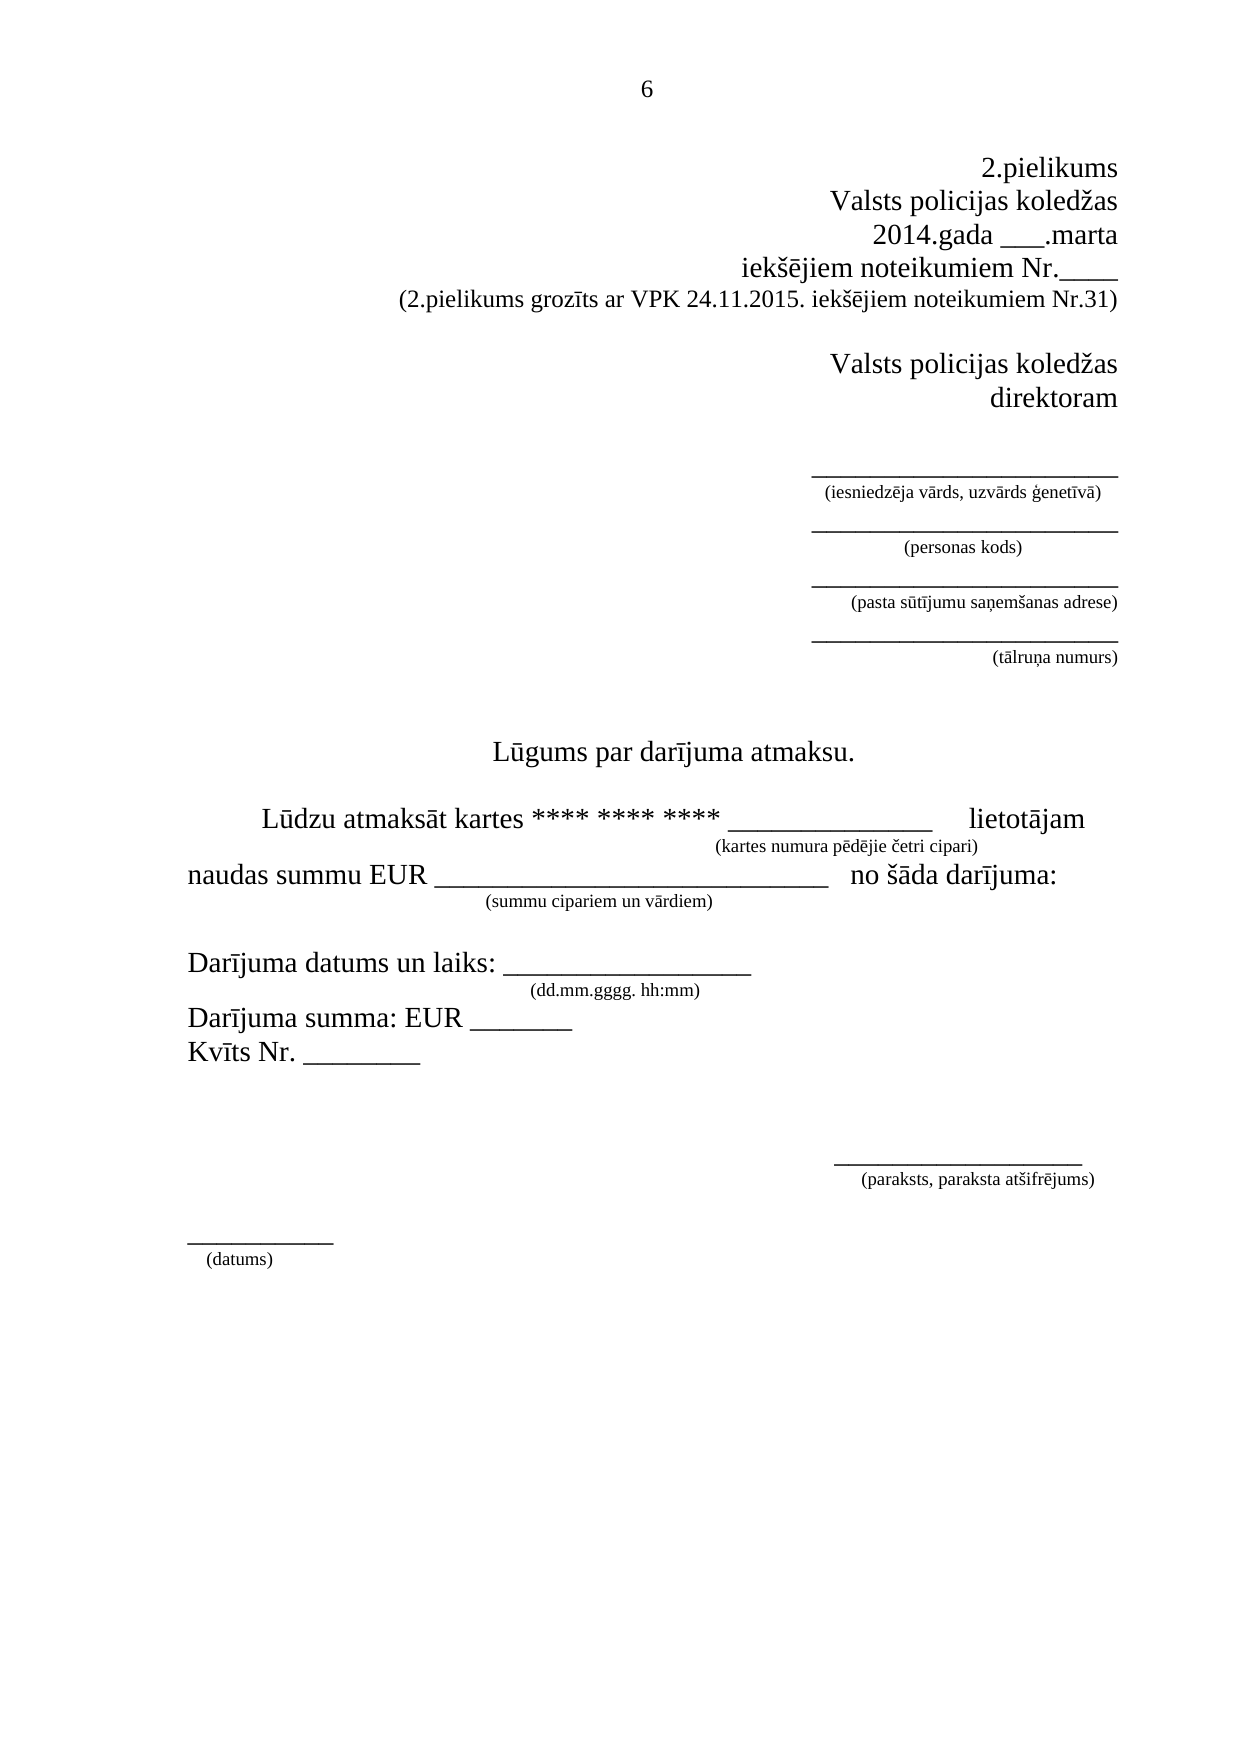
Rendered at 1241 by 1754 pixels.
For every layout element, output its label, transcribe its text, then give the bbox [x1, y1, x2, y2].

text _____________________ [187, 557, 1118, 591]
text (pasta sūtījumu saņemšanas adrese) [187, 591, 1118, 612]
text Lūgums par darījuma atmaksu. [187, 734, 1160, 768]
text (summu cipariem un vārdiem) [187, 890, 1160, 912]
text (dd.mm.gggg. hh:mm) [187, 979, 1160, 1001]
text Lūdzu atmaksāt kartes **** **** **** ______________ lietotājam [187, 802, 1160, 835]
text __________ [187, 1214, 1160, 1247]
text naudas summu EUR ___________________________ no šāda darījuma: [187, 857, 1160, 890]
text (datums) [187, 1247, 1160, 1269]
text Darījuma summa: EUR _______ [187, 1001, 1160, 1034]
text _____________________ [187, 612, 1118, 646]
text Valsts policijas koledžas [187, 183, 1118, 217]
text 2.pielikums [187, 150, 1118, 183]
text _________________ [187, 1135, 1160, 1168]
text (tālruņa numurs) [187, 646, 1118, 667]
text _____________________ [187, 447, 1118, 481]
text (kartes numura pēdējie četri cipari) [187, 835, 1160, 857]
text Darījuma datums un laiks: _________________ [187, 945, 1160, 979]
text Kvīts Nr. ________ [187, 1034, 1160, 1068]
text Valsts policijas koledžas [187, 346, 1118, 380]
text 2014.gada ___.marta [187, 217, 1118, 251]
text (paraksts, paraksta atšifrējums) [187, 1168, 1160, 1190]
text iekšējiem noteikumiem Nr.____ [187, 251, 1118, 284]
text (iesniedzēja vārds, uzvārds ģenetīvā) [187, 481, 1118, 502]
text _____________________ [187, 502, 1118, 536]
text (personas kods) [187, 536, 1118, 557]
text direktoram [187, 380, 1118, 413]
text (2.pielikums grozīts ar VPK 24.11.2015. iekšējiem noteikumiem Nr.31) [187, 284, 1118, 313]
